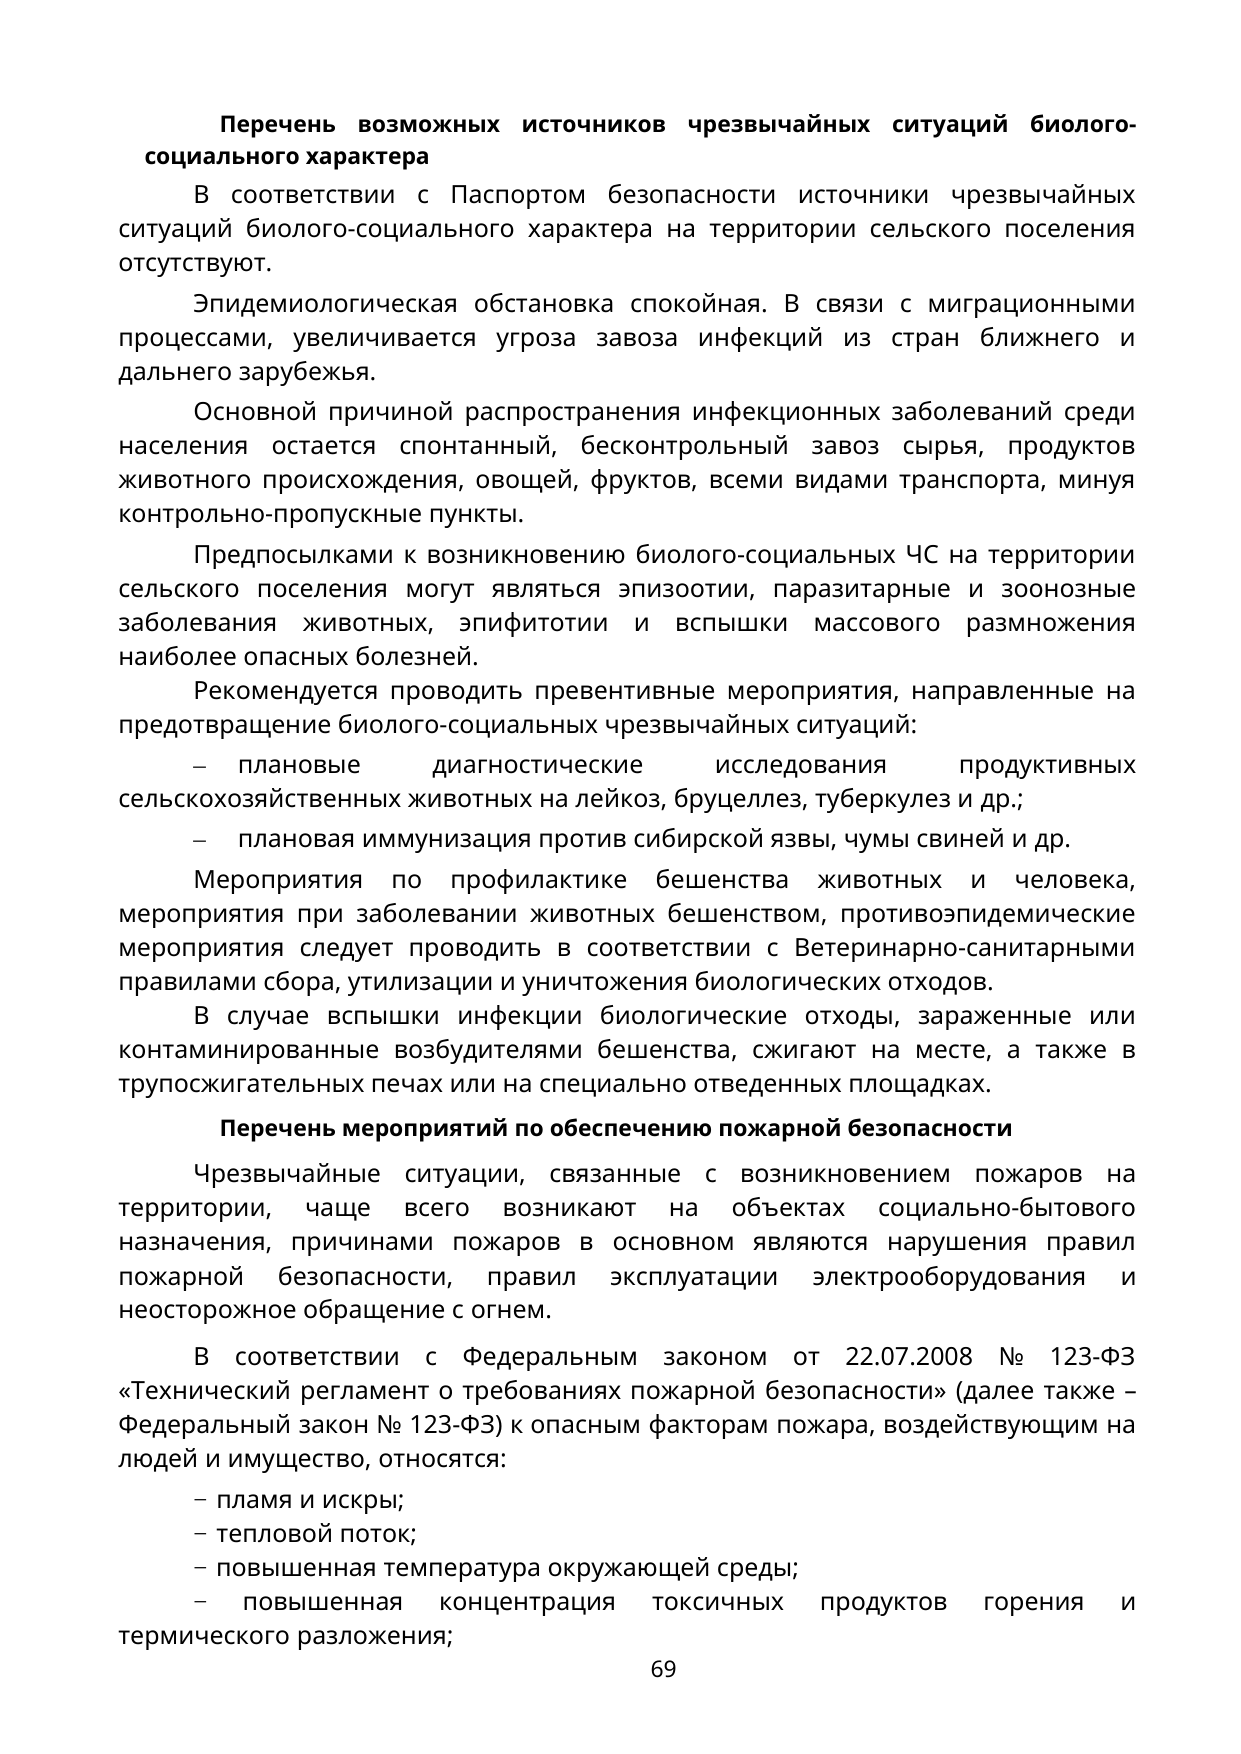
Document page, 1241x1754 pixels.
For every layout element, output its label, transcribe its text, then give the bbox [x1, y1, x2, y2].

text Рекомендуется проводить превентивные мероприятия, направленные на предотвращение биолого-социальных чрезвычайных ситуаций: [118, 673, 1137, 741]
text В случае вспышки инфекции биологические отходы, зараженные или контаминированные возбудителями бешенства, сжигают на месте, а также в трупосжигательных печах или на специально отведенных площадках. [118, 997, 1137, 1100]
text Мероприятия по профилактике бешенства животных и человека, мероприятия при заболевании животных бешенством, противоэпидемические мероприятия следует проводить в соответствии с Ветеринарно-санитарными правилами сбора, утилизации и уничтожения биологических отходов. [118, 861, 1137, 997]
text Перечень мероприятий по обеспечению пожарной безопасности [144, 1112, 1137, 1143]
text − тепловой поток; [118, 1515, 1137, 1549]
text Основной причиной распространения инфекционных заболеваний среди населения остается спонтанный, бесконтрольный завоз сырья, продуктов животного происхождения, овощей, фруктов, всеми видами транспорта, минуя контрольно-пропускные пункты. [118, 394, 1137, 530]
list плановые диагностические исследования продуктивных сельскохозяйственных животных на лейкоз, бруцеллез, туберкулез и др.; [118, 747, 1137, 815]
text Эпидемиологическая обстановка спокойная. В связи с миграционными процессами, увеличивается угроза завоза инфекций из стран ближнего и дальнего зарубежья. [118, 285, 1137, 387]
text − повышенная концентрация токсичных продуктов горения и термического разложения; [118, 1584, 1137, 1652]
text В соответствии с Федеральным законом от 22.07.2008 № 123-ФЗ «Технический регламент о требованиях пожарной безопасности» (далее также – Федеральный закон № 123-ФЗ) к опасным факторам пожара, воздействующим на людей и имущество, относятся: [118, 1338, 1137, 1475]
text В соответствии с Паспортом безопасности источники чрезвычайных ситуаций биолого-социального характера на территории сельского поселения отсутствуют. [118, 177, 1137, 279]
text Предпосылками к возникновению биолого-социальных ЧС на территории сельского поселения могут являться эпизоотии, паразитарные и зоонозные заболевания животных, эпифитотии и вспышки массового размножения наиболее опасных болезней. [118, 536, 1137, 673]
text Чрезвычайные ситуации, связанные с возникновением пожаров на территории, чаще всего возникают на объектах социально-бытового назначения, причинами пожаров в основном являются нарушения правил пожарной безопасности, правил эксплуатации электрооборудования и неосторожное обращение с огнем. [118, 1156, 1137, 1326]
text − пламя и искры; [118, 1481, 1137, 1515]
list плановая иммунизация против сибирской язвы, чумы свиней и др. [118, 821, 1137, 855]
text − повышенная температура окружающей среды; [118, 1549, 1137, 1583]
text Перечень возможных источников чрезвычайных ситуаций биолого-социального характера [144, 108, 1137, 171]
